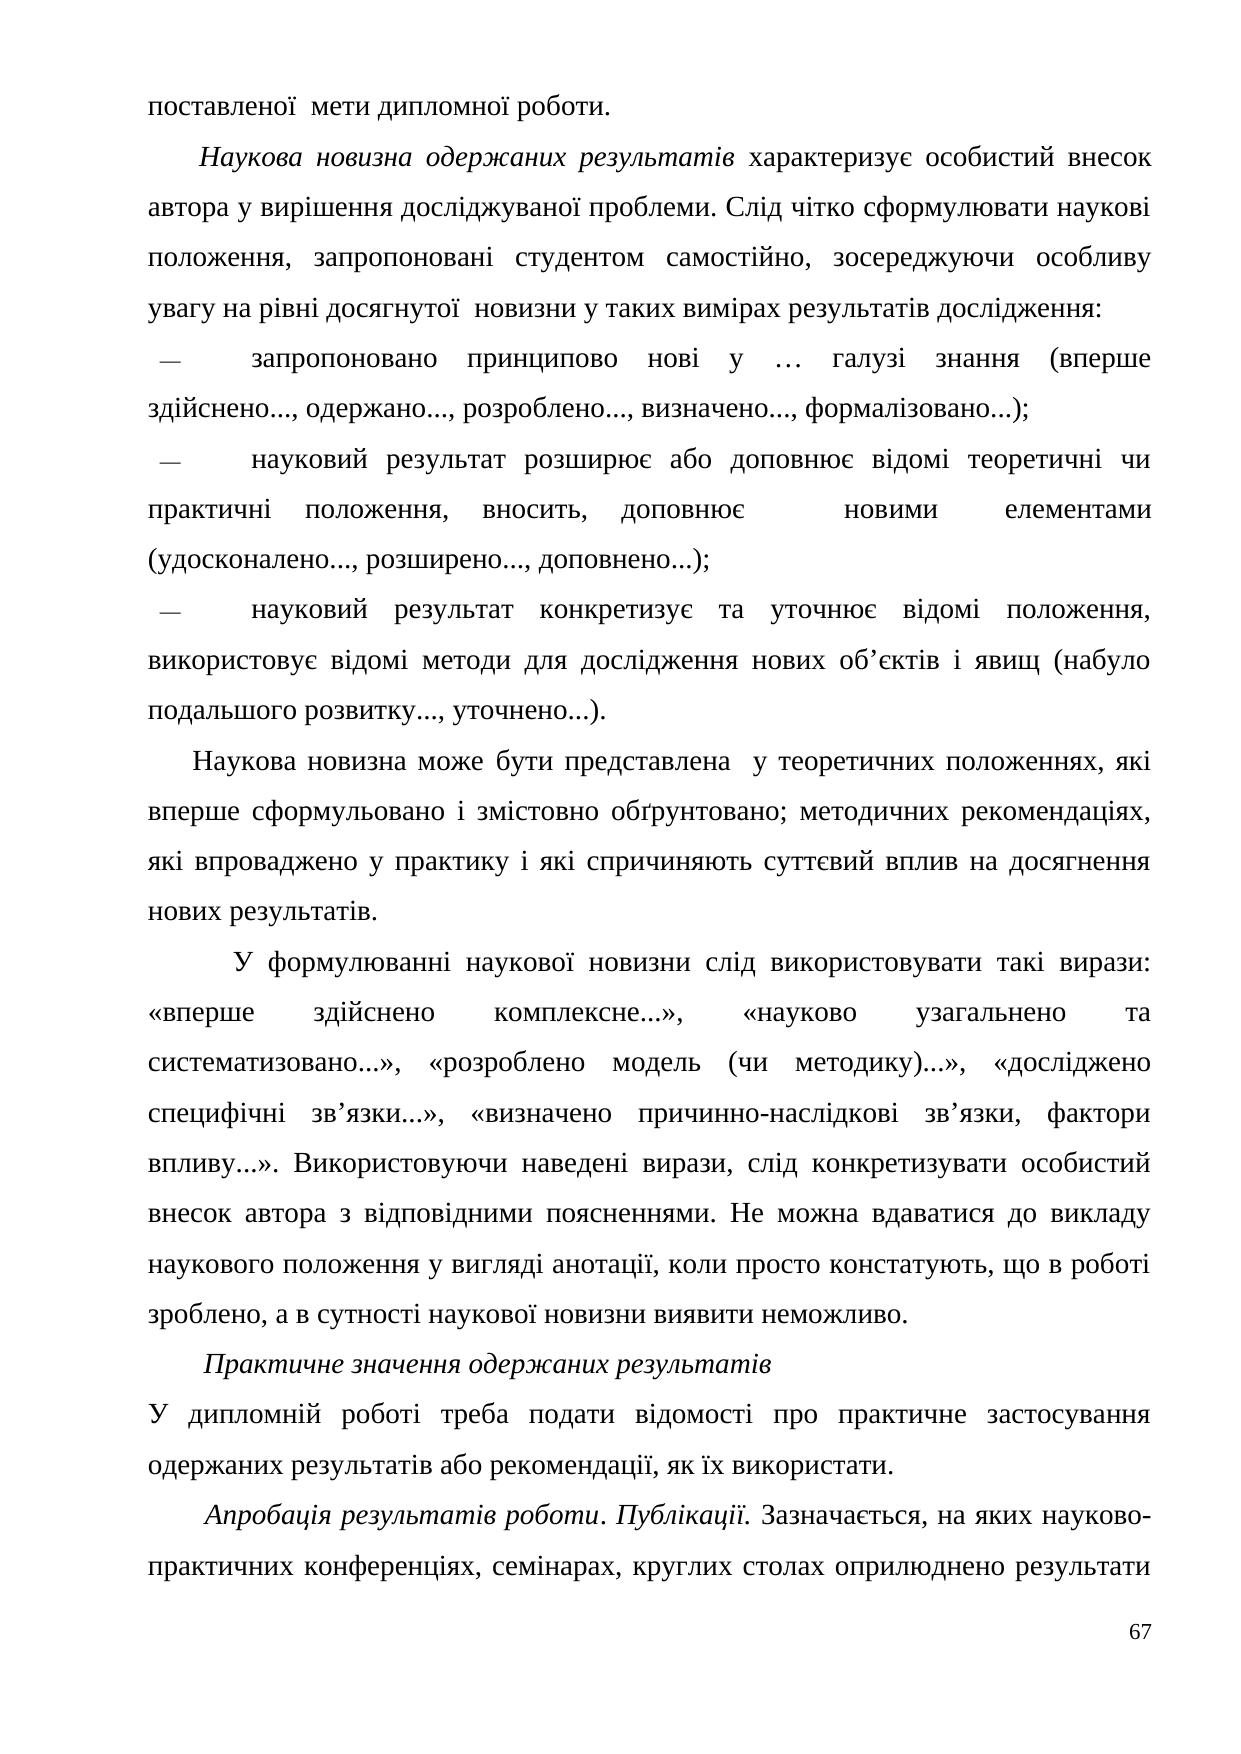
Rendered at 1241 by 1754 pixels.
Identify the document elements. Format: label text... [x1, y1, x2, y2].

text Наукова новизна одержаних результатів характеризує особистий внесок автора у вирішення досліджуваної проблеми. Слід чітко сформулювати наукові положення, запропоновані студентом самостійно, зосереджуючи особливу увагу на рівні досягнутої новизни у таких вимірах результатів дослідження: [148, 139, 1152, 323]
text Практичне значення одержаних результатів [148, 1346, 1152, 1380]
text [148, 1497, 1152, 1581]
text У дипломній роботі треба подати відомості про практичне застосування одержаних результатів або рекомендації, як їх використати. [148, 1397, 1152, 1481]
text Наукова новизна може бути представлена у теоретичних положеннях, які вперше сформульовано і змістовно обґрунтовано; методичних рекомендаціях, які впроваджено у практику і які спричиняють суттєвий вплив на досягнення нових результатів. [148, 743, 1152, 927]
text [148, 88, 1152, 122]
list науковий результат конкретизує та уточнює відомі положення, використовує відомі методи для дослідження нових об’єктів і явищ (набуло подальшого розвитку..., уточнено...). [148, 592, 1152, 726]
list науковий результат розширює або доповнює відомі теоретичні чи практичні положення, вносить, доповнює новими елементами (удосконалено..., розширено..., доповнено...); [148, 441, 1152, 575]
text У формулюванні наукової новизни слід використовувати такі вирази: «вперше здійснено комплексне...», «науково узагальнено та систематизовано...», «розроблено модель (чи методику)...», «досліджено специфічні зв’язки...», «визначено причинно-наслідкові зв’язки, фактори впливу...». Використовуючи наведені вирази, слід конкретизувати особистий внесок автора з відповідними поясненнями. Не можна вдаватися до викладу наукового положення у вигляді анотації, коли просто констатують, що в роботі зроблено, а в сутності наукової новизни виявити неможливо. [148, 944, 1152, 1329]
list запропоновано принципово нові у … галузі знання (вперше здійснено..., одержано..., розроблено..., визначено..., формалізовано...); [148, 340, 1152, 424]
